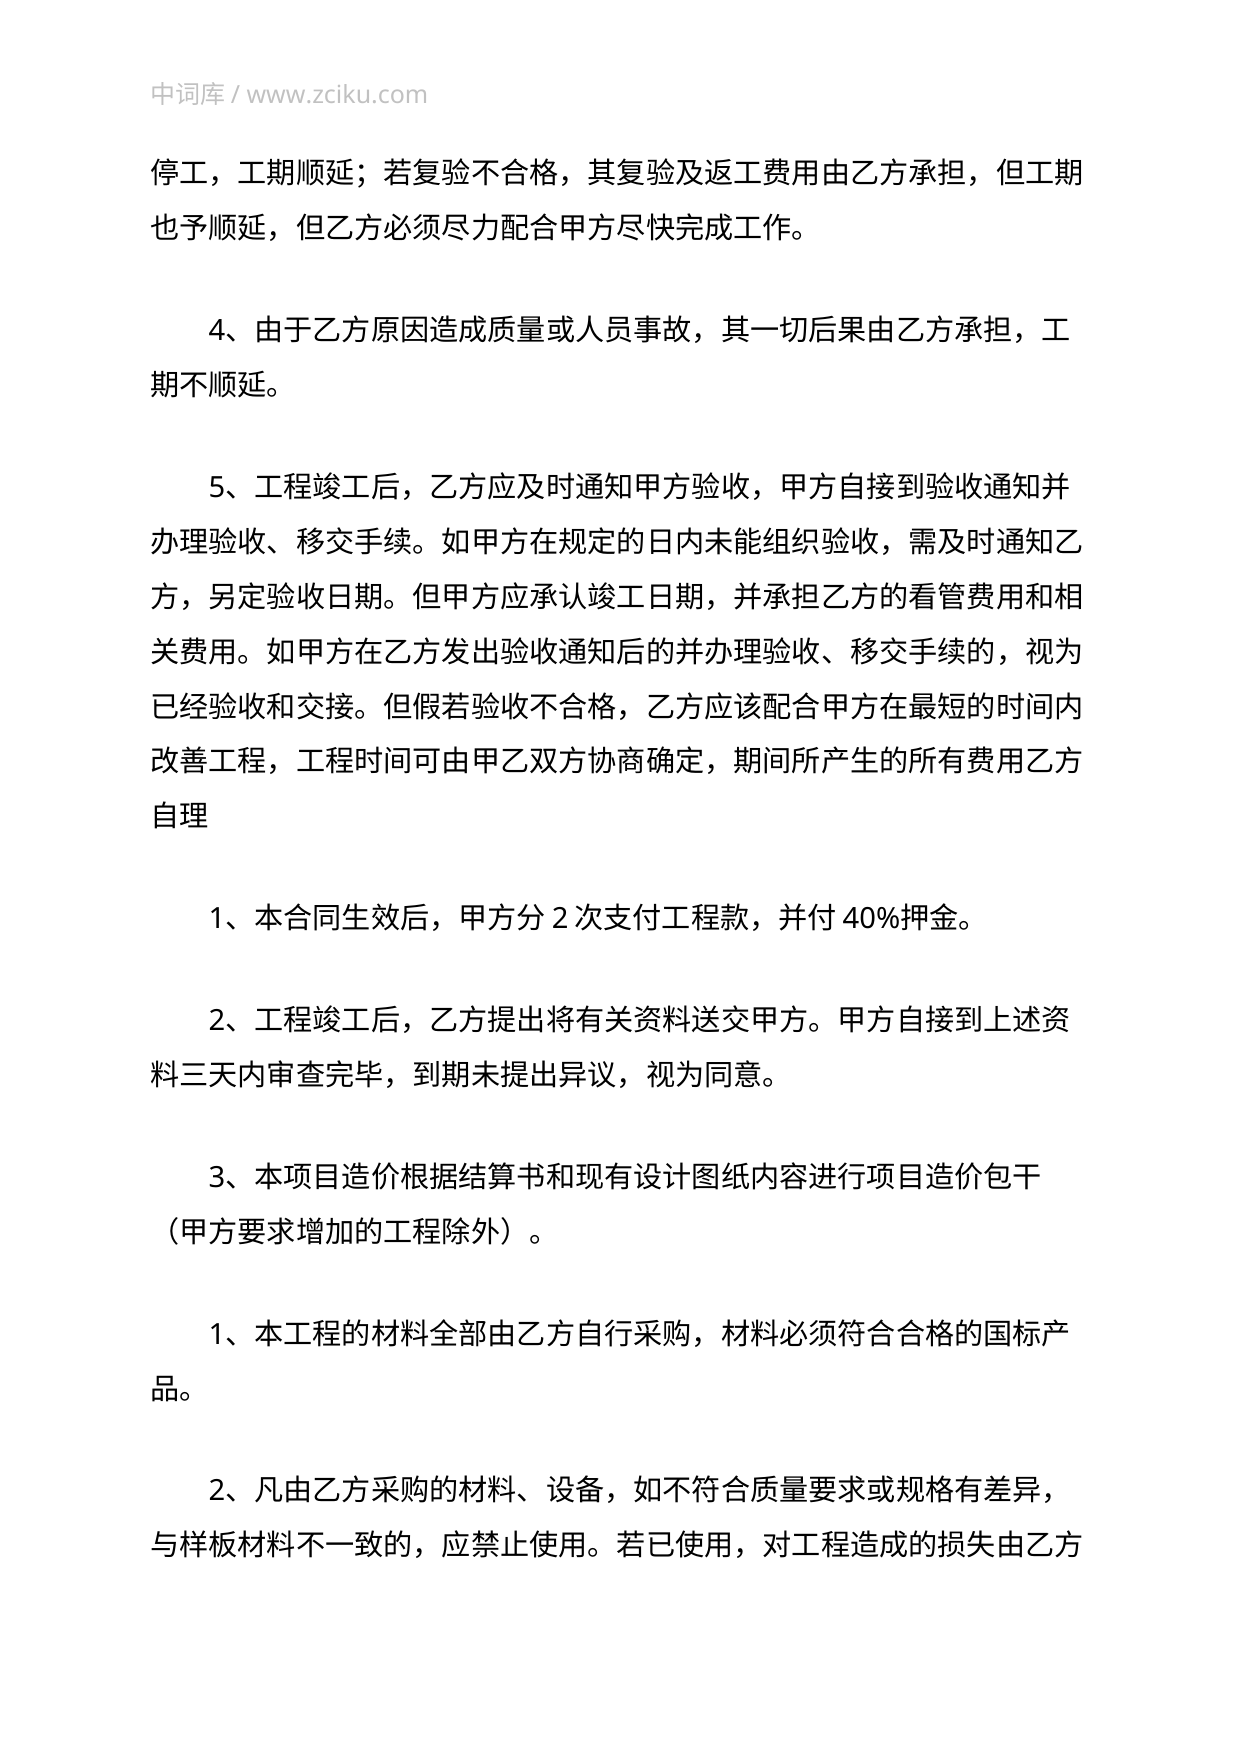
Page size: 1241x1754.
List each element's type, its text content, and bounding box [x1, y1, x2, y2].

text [150, 150, 1090, 247]
text 2、工程竣工后，乙方提出将有关资料送交甲方。甲方自接到上述资料三天内审查完毕，到期未提出异议，视为同意。 [150, 997, 1090, 1094]
text 1、本合同生效后，甲方分2次支付工程款，并付40%押金。 [150, 895, 1090, 937]
text 3、本项目造价根据结算书和现有设计图纸内容进行项目造价包干（甲方要求增加的工程除外）。 [150, 1153, 1090, 1251]
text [150, 1467, 1090, 1564]
text 5、工程竣工后，乙方应及时通知甲方验收，甲方自接到验收通知并办理验收、移交手续。如甲方在规定的日内未能组织验收，需及时通知乙方，另定验收日期。但甲方应承认竣工日期，并承担乙方的看管费用和相关费用。如甲方在乙方发出验收通知后的并办理验收、移交手续的，视为已经验收和交接。但假若验收不合格，乙方应该配合甲方在最短的时间内改善工程，工程时间可由甲乙双方协商确定，期间所产生的所有费用乙方自理 [150, 463, 1090, 835]
text 1、本工程的材料全部由乙方自行采购，材料必须符合合格的国标产品。 [150, 1310, 1090, 1407]
text 4、由于乙方原因造成质量或人员事故，其一切后果由乙方承担，工期不顺延。 [150, 307, 1090, 404]
